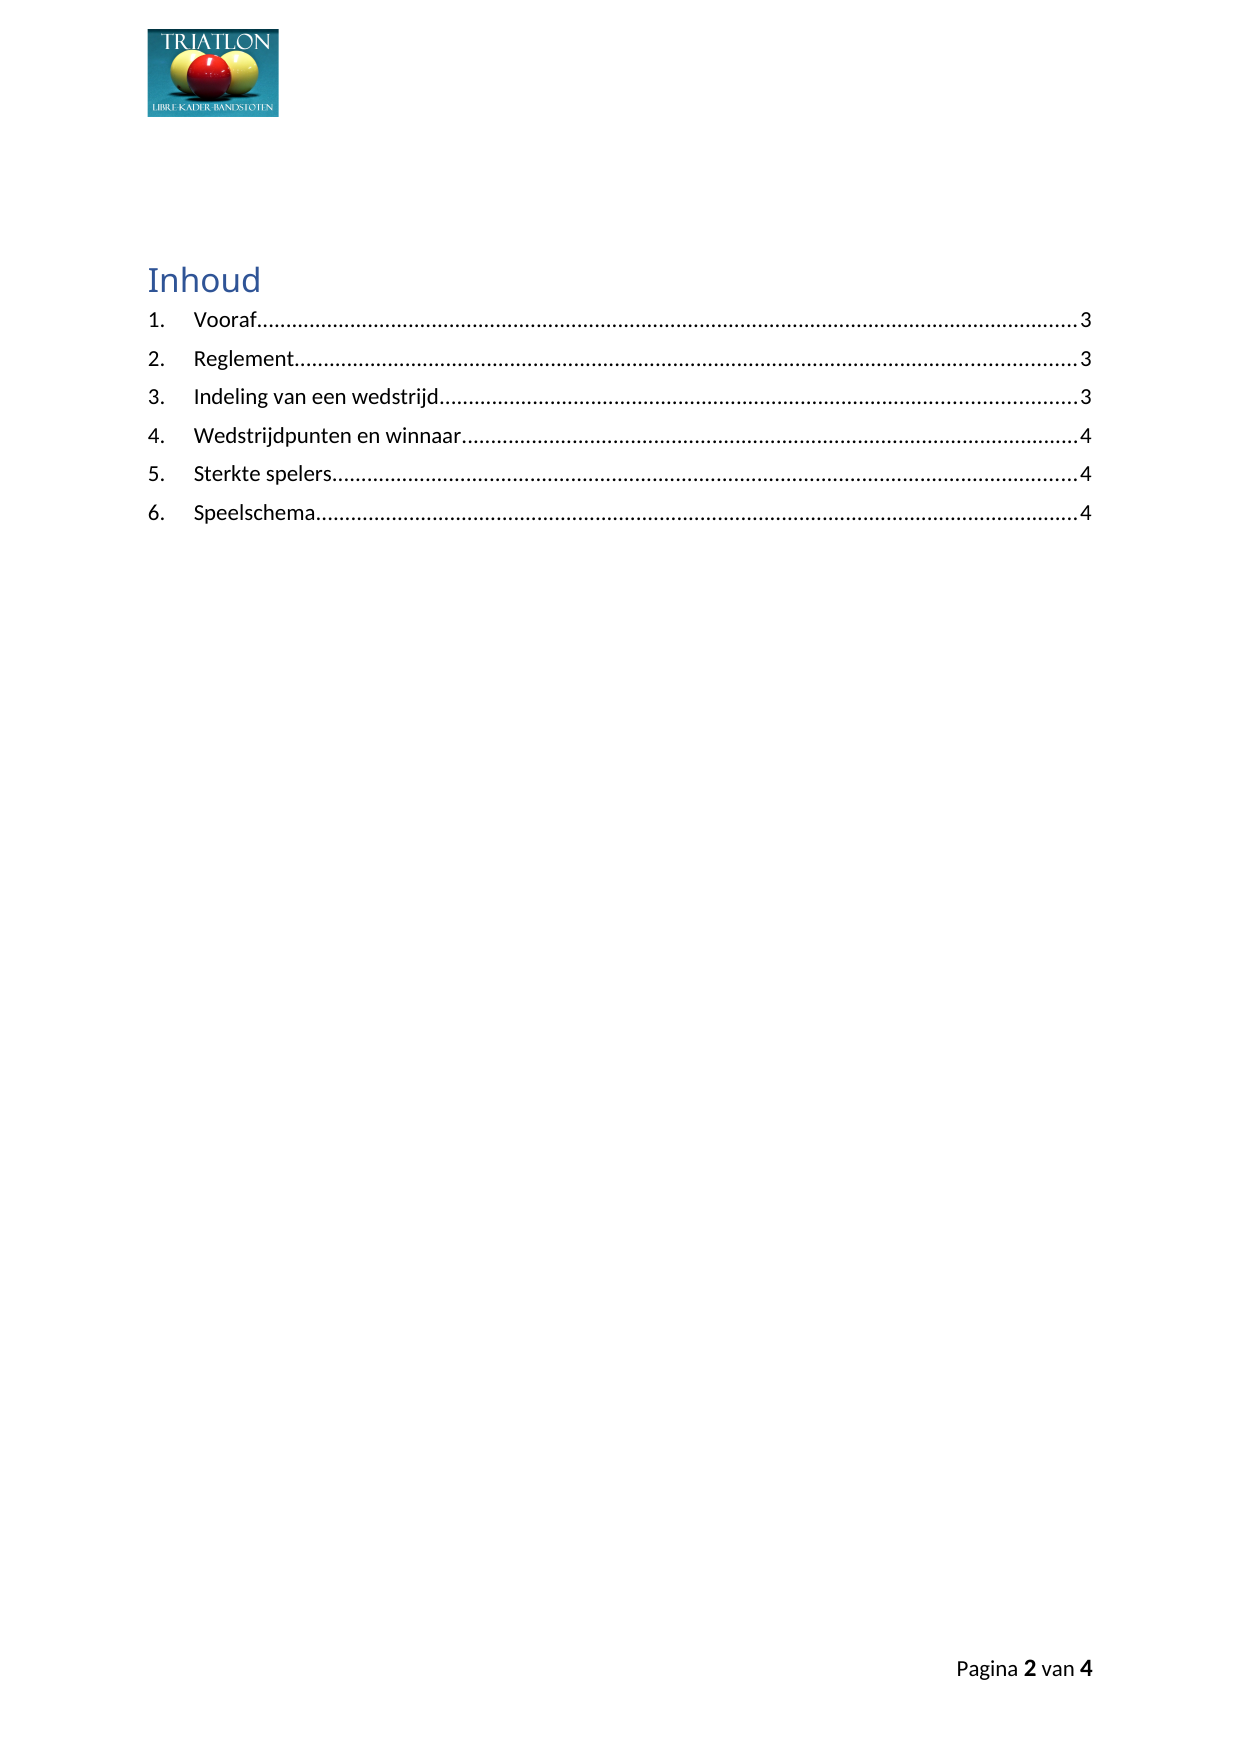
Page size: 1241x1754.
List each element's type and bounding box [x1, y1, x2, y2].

picture [147, 32, 279, 117]
